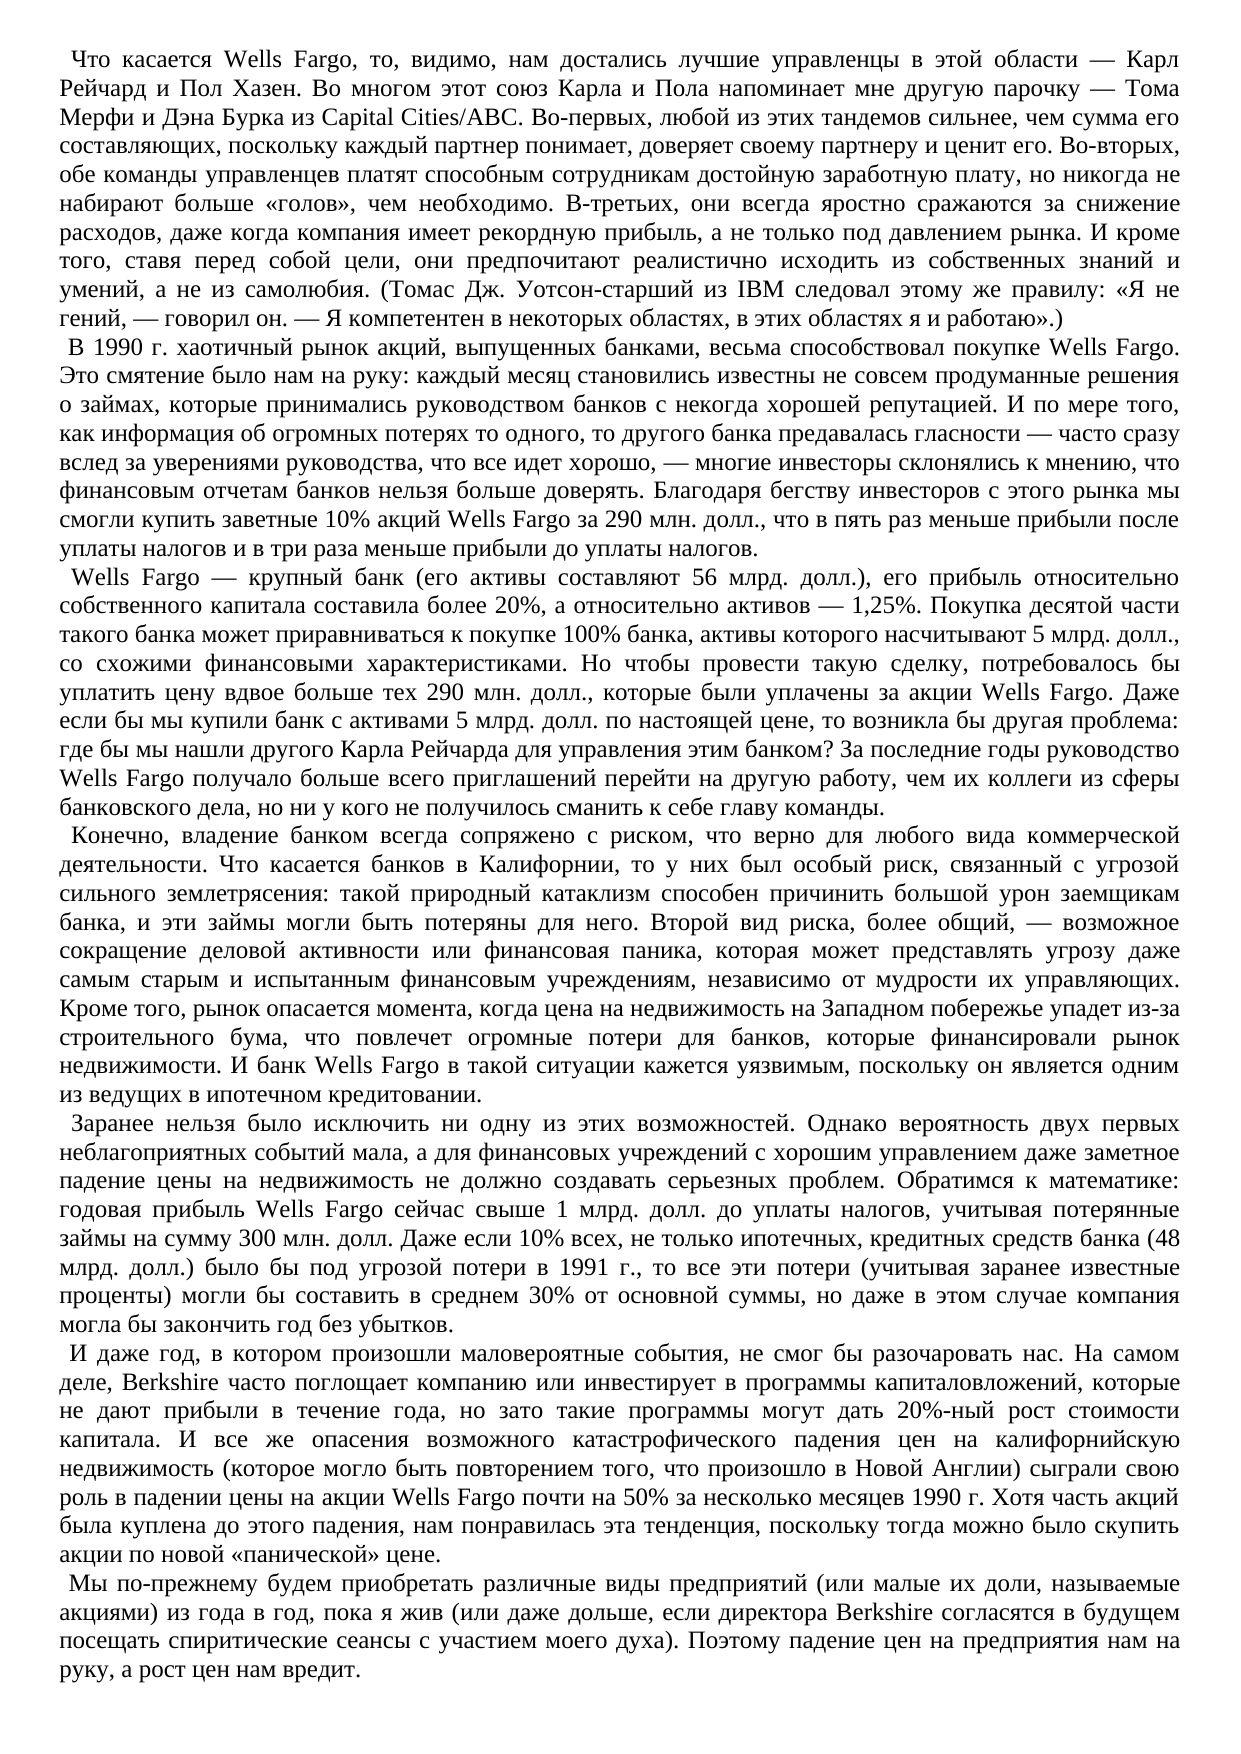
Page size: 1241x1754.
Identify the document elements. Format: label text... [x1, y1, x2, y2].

text Заранее нельзя было исключить ни одну из этих возможностей. Однако вероятность двух первых неблагоприятных событий мала, а для финансовых учреждений с хорошим управлением даже заметное падение цены на недвижимость не должно создавать серьезных проблем. Обратимся к математике: годовая прибыль Wells Fargo сейчас свыше 1 млрд. долл. до уплаты налогов, учитывая потерянные займы на сумму 300 млн. долл. Даже если 10% всех, не только ипотечных, кредитных средств банка (48 млрд. долл.) было бы под угрозой потери в 1991 г., то все эти потери (учитывая заранее известные проценты) могли бы составить в среднем 30% от основной суммы, но даже в этом случае компания могла бы закончить год без убытков. [59, 1108, 1181, 1338]
text Что касается Wells Fargo, то, видимо, нам достались лучшие управленцы в этой области — Карл Рейчард и Пол Хазен. Во многом этот союз Карла и Пола напоминает мне другую парочку — Тома Мерфи и Дэна Бурка из Capital Cities/ABC. Во-первых, любой из этих тандемов сильнее, чем сумма его составляющих, поскольку каждый партнер понимает, доверяет своему партнеру и ценит его. Во-вторых, обе команды управленцев платят способным сотрудникам достойную заработную плату, но никогда не набирают больше «голов», чем необходимо. В-третьих, они всегда яростно сражаются за снижение расходов, даже когда компания имеет рекордную прибыль, а не только под давлением рынка. И кроме того, ставя перед собой цели, они предпочитают реалистично исходить из собственных знаний и умений, а не из самолюбия. (Томас Дж. Уотсон-старший из IBM следовал этому же правилу: «Я не гений, — говорил он. — Я компетентен в некоторых областях, в этих областях я и работаю».) [59, 44, 1181, 332]
text Мы по-прежнему будем приобретать различные виды предприятий (или малые их доли, называемые акциями) из года в год, пока я жив (или даже дольше, если директора Berkshire согласятся в будущем посещать спиритические сеансы с участием моего духа). Поэтому падение цен на предприятия нам на руку, а рост цен нам вредит. [59, 1568, 1181, 1683]
text В 1990 г. хаотичный рынок акций, выпущенных банками, весьма способствовал покупке Wells Fargo. Это смятение было нам на руку: каждый месяц становились известны не совсем продуманные решения о займах, которые принимались руководством банков с некогда хорошей репутацией. И по мере того, как информация об огромных потерях то одного, то другого банка предавалась гласности — часто сразу вслед за уверениями руководства, что все идет хорошо, — многие инвесторы склонялись к мнению, что финансовым отчетам банков нельзя больше доверять. Благодаря бегству инвесторов с этого рынка мы смогли купить заветные 10% акций Wells Fargo за 290 млн. долл., что в пять раз меньше прибыли после уплаты налогов и в три раза меньше прибыли до уплаты налогов. [59, 332, 1181, 562]
text Конечно, владение банком всегда сопряжено с риском, что верно для любого вида коммерческой деятельности. Что касается банков в Калифорнии, то у них был особый риск, связанный с угрозой сильного землетрясения: такой природный катаклизм способен причинить большой урон заемщикам банка, и эти займы могли быть потеряны для него. Второй вид риска, более общий, — возможное сокращение деловой активности или финансовая паника, которая может представлять угрозу даже самым старым и испытанным финансовым учреждениям, независимо от мудрости их управляющих. Кроме того, рынок опасается момента, когда цена на недвижимость на Западном побережье упадет из-за строительного бума, что повлечет огромные потери для банков, которые финансировали рынок недвижимости. И банк Wells Fargo в такой ситуации кажется уязвимым, поскольку он является одним из ведущих в ипотечном кредитовании. [59, 821, 1181, 1108]
text Wells Fargo — крупный банк (его активы составляют 56 млрд. долл.), его прибыль относительно собственного капитала составила более 20%, а относительно активов — 1,25%. Покупка десятой части такого банка может приравниваться к покупке 100% банка, активы которого насчитывают 5 млрд. долл., со схожими финансовыми характеристиками. Но чтобы провести такую сделку, потребовалось бы уплатить цену вдвое больше тех 290 млн. долл., которые были уплачены за акции Wells Fargo. Даже если бы мы купили банк с активами 5 млрд. долл. по настоящей цене, то возникла бы другая проблема: где бы мы нашли другого Карла Рейчарда для управления этим банком? За последние годы руководство Wells Fargo получало больше всего приглашений перейти на другую работу, чем их коллеги из сферы банковского дела, но ни у кого не получилось сманить к себе главу команды. [59, 562, 1181, 821]
text И даже год, в котором произошли маловероятные события, не смог бы разочаровать нас. На самом деле, Berkshire часто поглощает компанию или инвестирует в программы капиталовложений, которые не дают прибыли в течение года, но зато такие программы могут дать 20%-ный рост стоимости капитала. И все же опасения возможного катастрофического падения цен на калифорнийскую недвижимость (которое могло быть повторением того, что произошло в Новой Англии) сыграли свою роль в падении цены на акции Wells Fargo почти на 50% за несколько месяцев 1990 г. Хотя часть акций была куплена до этого падения, нам понравилась эта тенденция, поскольку тогда можно было скупить акции по новой «панической» цене. [59, 1338, 1181, 1568]
